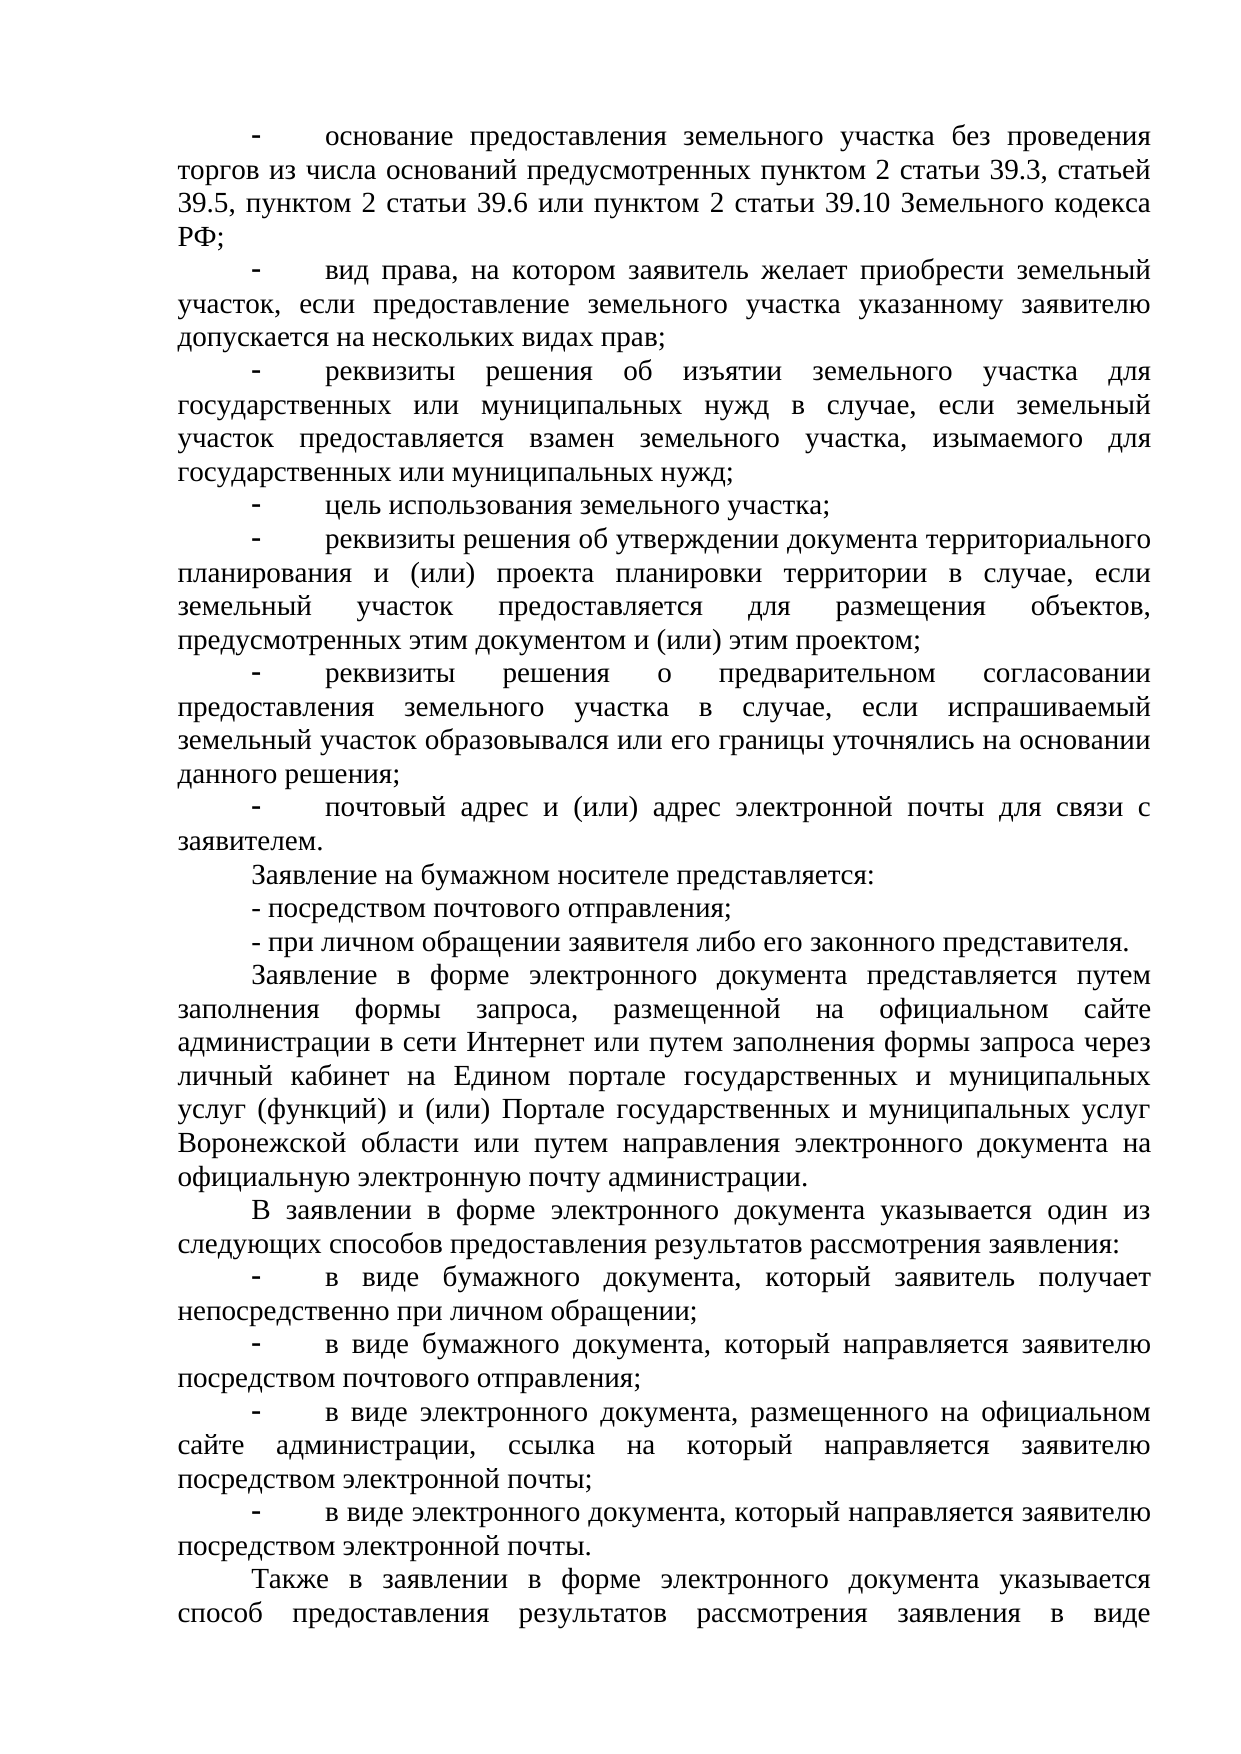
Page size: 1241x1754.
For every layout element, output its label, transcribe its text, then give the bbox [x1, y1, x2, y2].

text - посредством почтового отправления; [177, 890, 1152, 924]
list цель использования земельного участка; [177, 487, 1152, 521]
list почтовый адрес и (или) адрес электронной почты для связи с заявителем. [177, 789, 1152, 857]
list в виде бумажного документа, который заявитель получает непосредственно при личном обращении; [177, 1259, 1152, 1326]
text - при личном обращении заявителя либо его законного представителя. [177, 924, 1152, 957]
list реквизиты решения об утверждении документа территориального планирования и (или) проекта планировки территории в случае, если земельный участок предоставляется для размещения объектов, предусмотренных этим документом и (или) этим проектом; [177, 521, 1152, 655]
list реквизиты решения о предварительном согласовании предоставления земельного участка в случае, если испрашиваемый земельный участок образовывался или его границы уточнялись на основании данного решения; [177, 655, 1152, 789]
list основание предоставления земельного участка без проведения торгов из числа оснований предусмотренных пунктом 2 статьи 39.3, статьей 39.5, пунктом 2 статьи 39.6 или пунктом 2 статьи 39.10 Земельного кодекса РФ; [177, 118, 1152, 252]
list вид права, на котором заявитель желает приобрести земельный участок, если предоставление земельного участка указанному заявителю допускается на нескольких видах прав; [177, 252, 1152, 353]
text В заявлении в форме электронного документа указывается один из следующих способов предоставления результатов рассмотрения заявления: [177, 1192, 1152, 1259]
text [177, 1562, 1152, 1629]
list в виде бумажного документа, который направляется заявителю посредством почтового отправления; [177, 1326, 1152, 1394]
text Заявление на бумажном носителе представляется: [177, 857, 1152, 890]
text Заявление в форме электронного документа представляется путем заполнения формы запроса, размещенной на официальном сайте администрации в сети Интернет или путем заполнения формы запроса через личный кабинет на Едином портале государственных и муниципальных услуг (функций) и (или) Портале государственных и муниципальных услуг Воронежской области или путем направления электронного документа на официальную электронную почту администрации. [177, 957, 1152, 1192]
list в виде электронного документа, который направляется заявителю посредством электронной почты. [177, 1494, 1152, 1562]
list реквизиты решения об изъятии земельного участка для государственных или муниципальных нужд в случае, если земельный участок предоставляется взамен земельного участка, изымаемого для государственных или муниципальных нужд; [177, 353, 1152, 487]
list в виде электронного документа, размещенного на официальном сайте администрации, ссылка на который направляется заявителю посредством электронной почты; [177, 1394, 1152, 1494]
